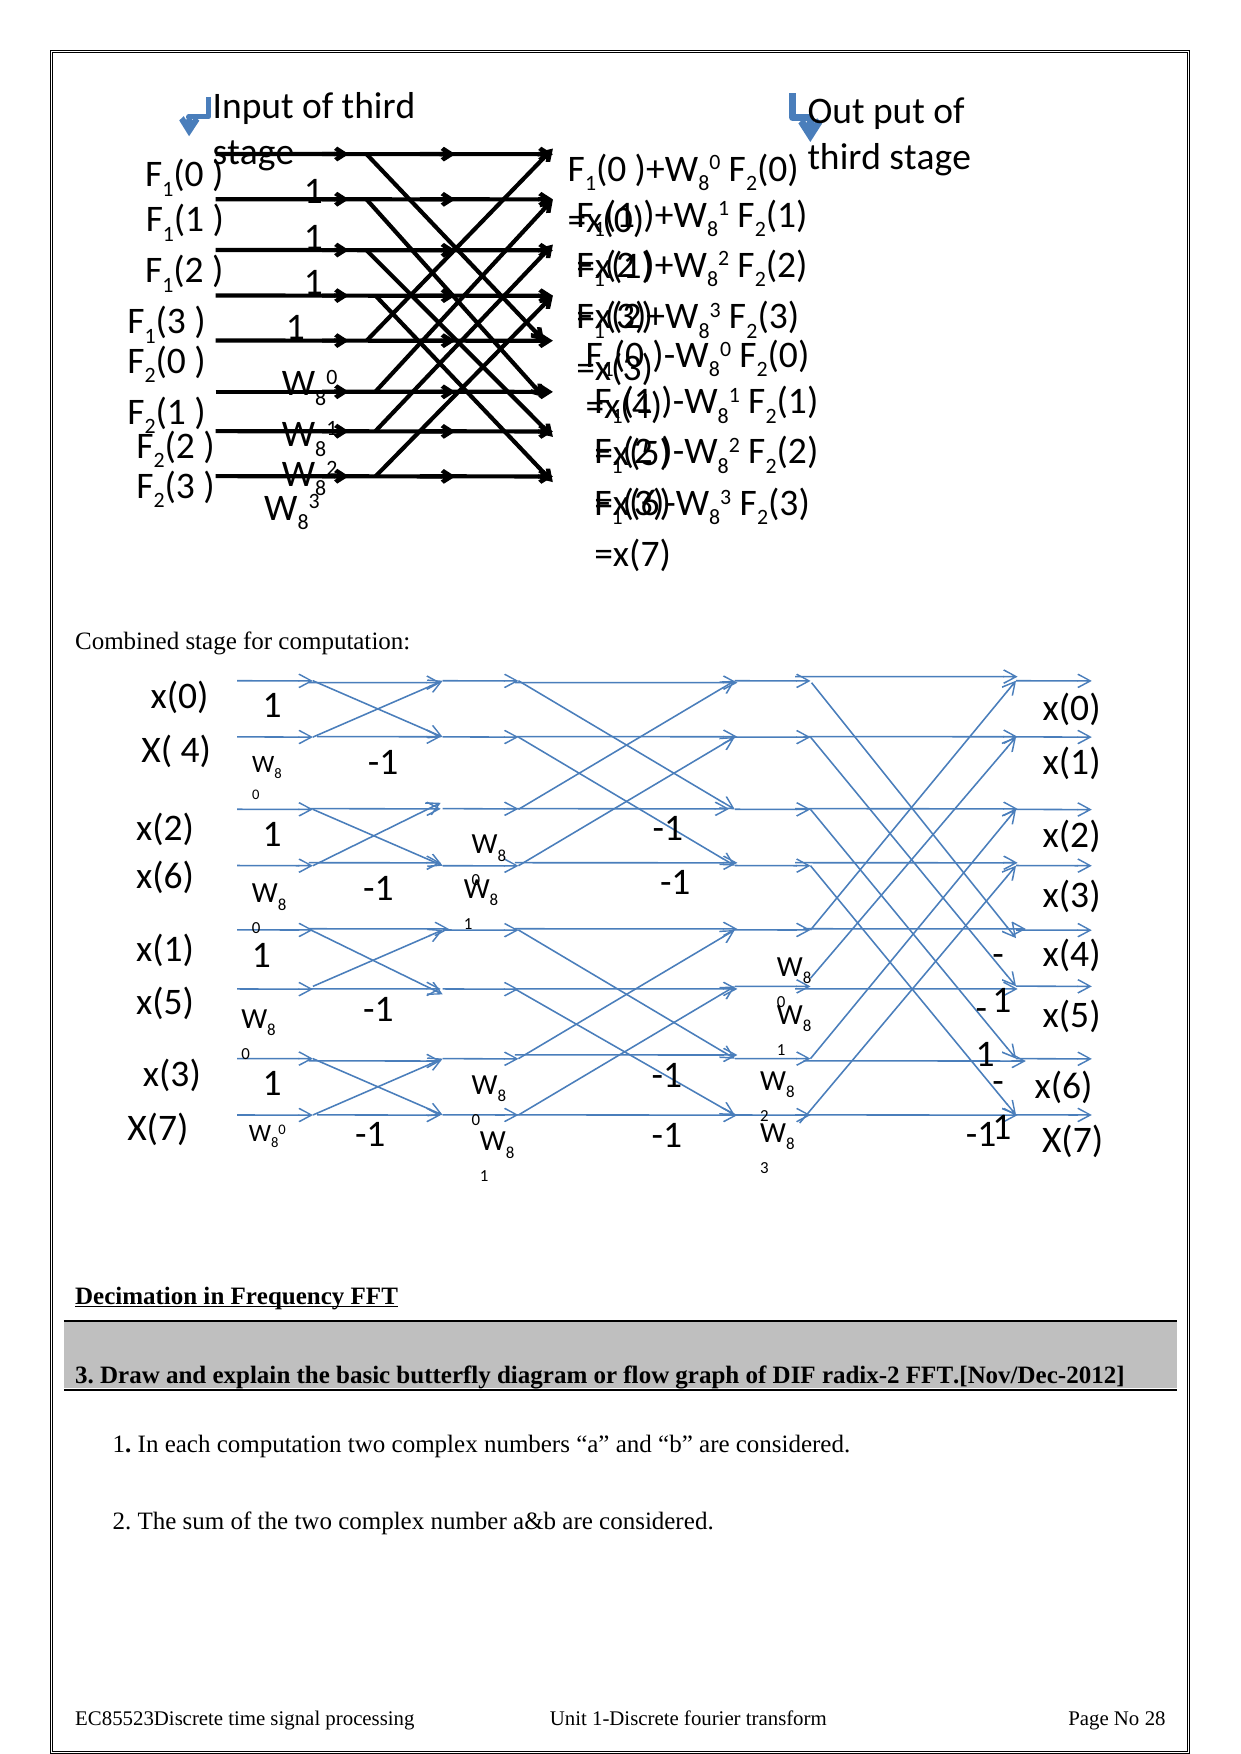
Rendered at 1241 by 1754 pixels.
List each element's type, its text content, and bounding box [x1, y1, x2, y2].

text 2. The sum of the two complex number a&b are considered. [112, 1468, 1165, 1534]
text Decimation in Frequency FFT [75, 1242, 1165, 1309]
table_header 3. Draw and explain the basic butterfly diagram or flow graph of DIF radix-2 FFT.[Nov/Dec-2012] [64, 1322, 1177, 1388]
text 1. In each computation two complex numbers “a” and “b” are considered. [75, 1391, 1165, 1458]
text Combined stage for computation: [75, 588, 1165, 655]
